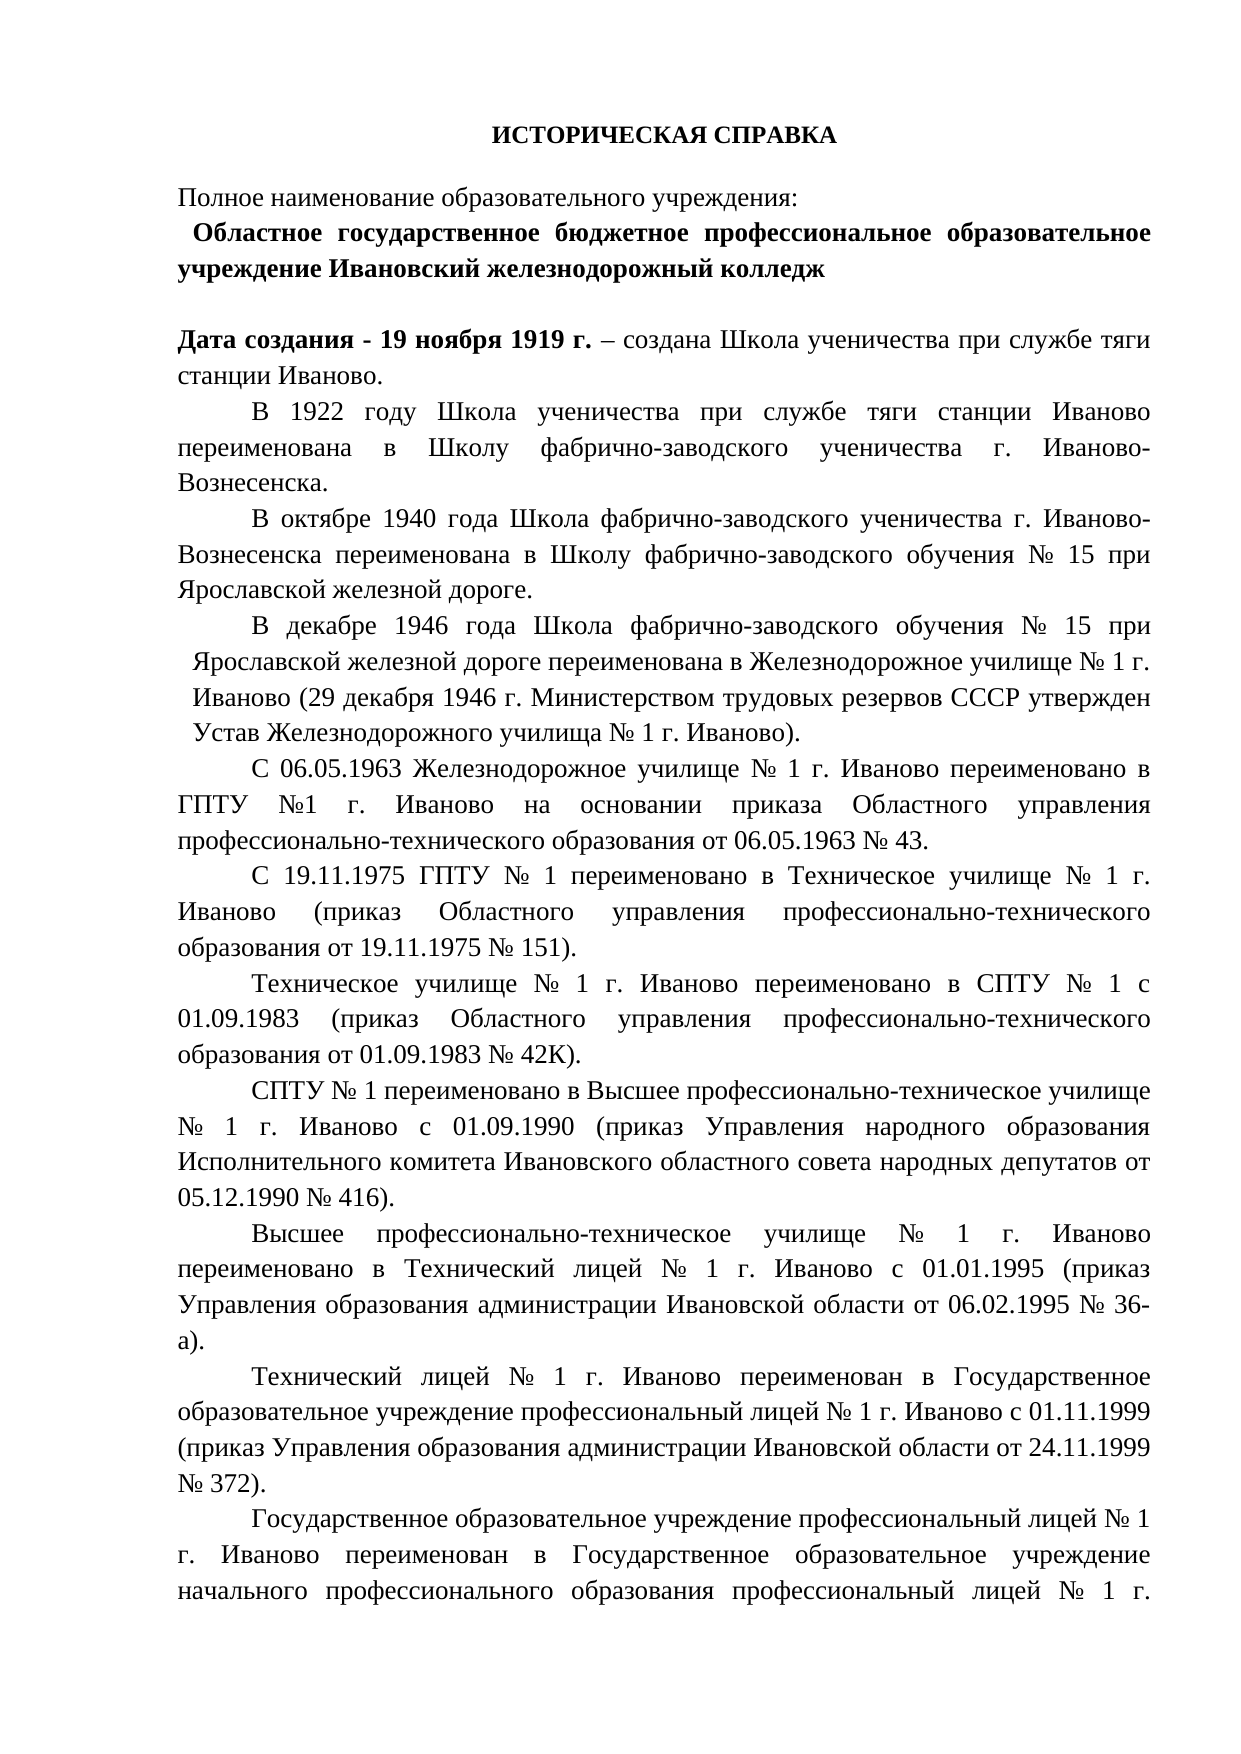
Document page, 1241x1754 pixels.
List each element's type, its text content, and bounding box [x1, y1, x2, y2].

text С 06.05.1963 Железнодорожное училище № . Иваново переименовано в ГПТУ №1 г. Иваново на основании приказа Областного управления профессионально-технического образования от 06.05.1963 № 43. [177, 752, 1152, 855]
text Дата создания - 19 ноября 1919 г. – создана Школа ученичества при службе тяги станции Иваново. [177, 323, 1152, 390]
text В 1922 году Школа ученичества при службе тяги станции Иваново переименована в Школу фабрично-заводского ученичества г. Иваново-Вознесенска. [177, 395, 1152, 498]
text В октябре 1940 года Школа фабрично-заводского ученичества г. Иваново-Вознесенска переименована в Школу фабрично-заводского обучения № 15 при Ярославской железной дороге. [177, 502, 1152, 605]
text Областное государственное бюджетное профессиональное образовательное учреждение Ивановский железнодорожный колледж [177, 216, 1152, 283]
text Полное наименование образовательного учреждения: [177, 181, 1152, 212]
text ИСТОРИЧЕСКАЯ СПРАВКА [177, 118, 1152, 149]
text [177, 1503, 1152, 1605]
text Высшее профессионально-техническое училище № . Иваново переименовано в Технический лицей № . Иваново с 01.01.1995 (приказ Управления образования администрации Ивановской области от 06.02.1995 № 36-а). [177, 1217, 1152, 1355]
text С 19.11.1975 ГПТУ № 1 переименовано в Техническое училище № . Иваново (приказ Областного управления профессионально-технического образования от 19.11.1975 № 151). [177, 859, 1152, 962]
text СПТУ № 1 переименовано в Высшее профессионально-техническое училище № . Иваново с 01.09.1990 (приказ Управления народного образования Исполнительного комитета Ивановского областного совета народных депутатов от 05.12.1990 № 416). [177, 1074, 1152, 1212]
text Техническое училище № . Иваново переименовано в СПТУ № 1 с 01.09.1983 (приказ Областного управления профессионально-технического образования от 01.09.1983 № 42К). [177, 967, 1152, 1069]
text Технический лицей № . Иваново переименован в Государственное образовательное учреждение профессиональный лицей № . Иваново с 01.11.1999 (приказ Управления образования администрации Ивановской области от 24.11.1999 № 372). [177, 1360, 1152, 1498]
text В декабре 1946 года Школа фабрично-заводского обучения № 15 при Ярославской железной дороге переименована в Железнодорожное училище № . Иваново (29 декабря . Министерством трудовых резервов СССР утвержден Устав Железнодорожного училища № . Иваново). [192, 609, 1152, 748]
